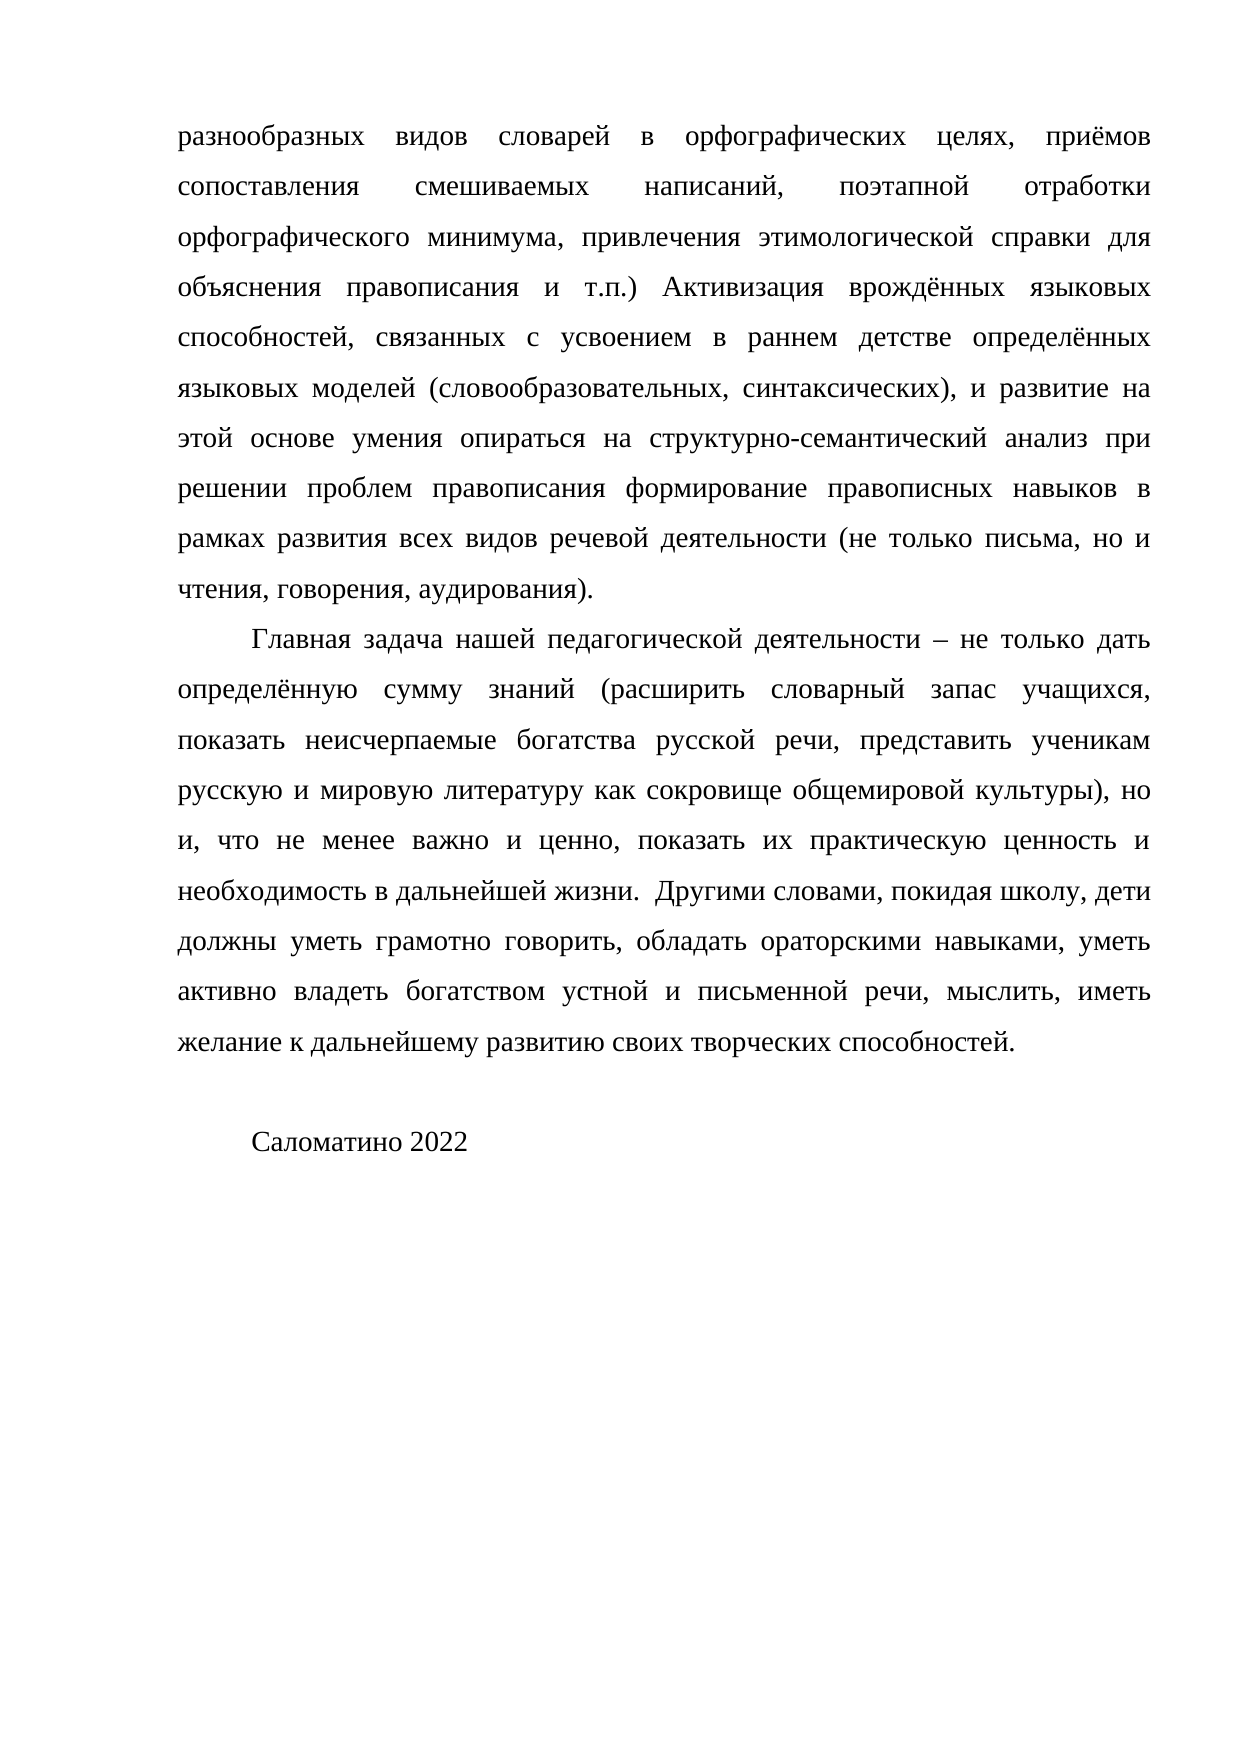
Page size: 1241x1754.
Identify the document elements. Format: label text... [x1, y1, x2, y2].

text Саломатино 2022 [177, 1124, 1152, 1158]
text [177, 118, 1152, 604]
text Главная задача нашей педагогической деятельности – не только дать определённую сумму знаний (расширить словарный запас учащихся, показать неисчерпаемые богатства русской речи, представить ученикам русскую и мировую литературу как сокровище общемировой культуры), но и, что не менее важно и ценно, показать их практическую ценность и необходимость в дальнейшей жизни. Другими словами, покидая школу, дети должны уметь грамотно говорить, обладать ораторскими навыками, уметь активно владеть богатством устной и письменной речи, мыслить, иметь желание к дальнейшему развитию своих творческих способностей. [177, 621, 1152, 1057]
